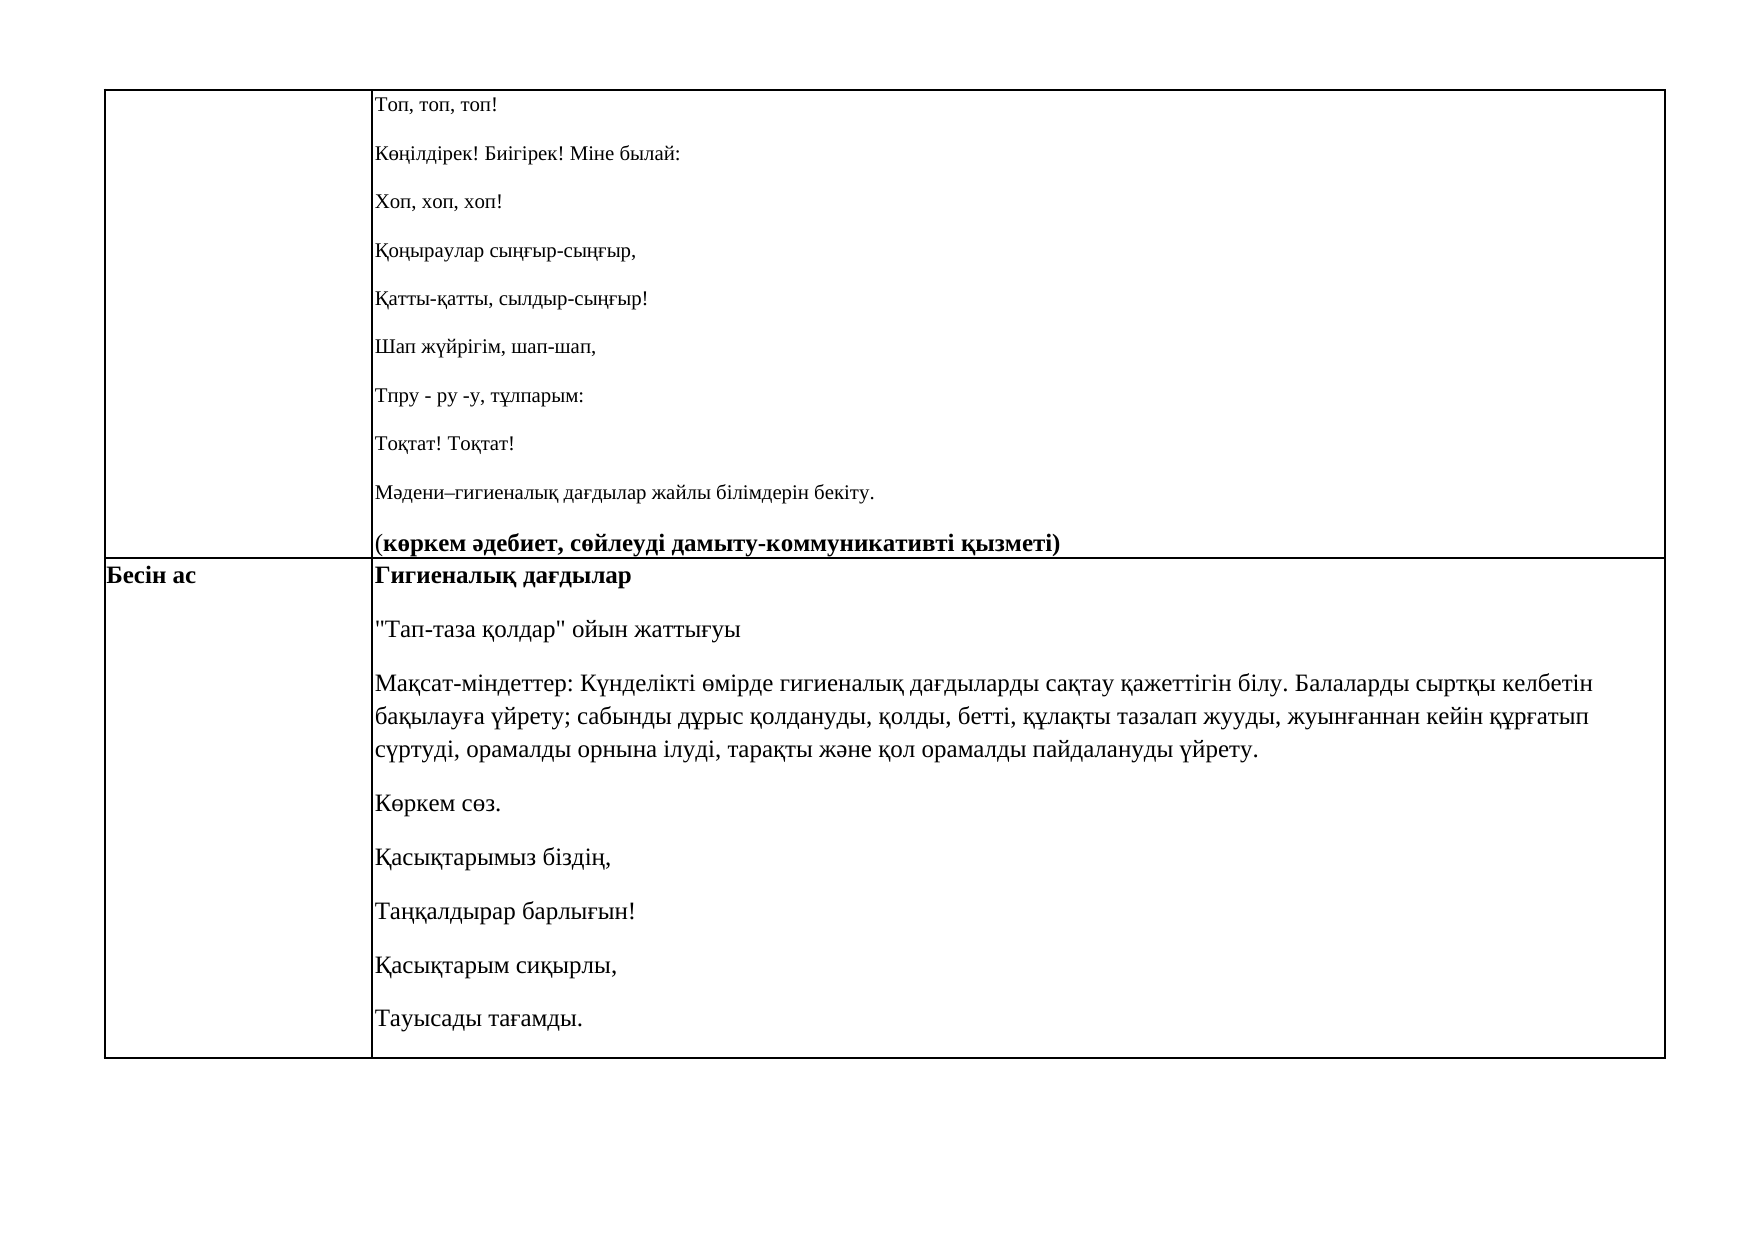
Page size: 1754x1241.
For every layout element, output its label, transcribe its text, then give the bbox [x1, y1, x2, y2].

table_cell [106, 91, 371, 557]
table_cell Бесін ас [106, 559, 371, 1057]
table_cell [373, 91, 1664, 557]
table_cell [373, 559, 1664, 1057]
